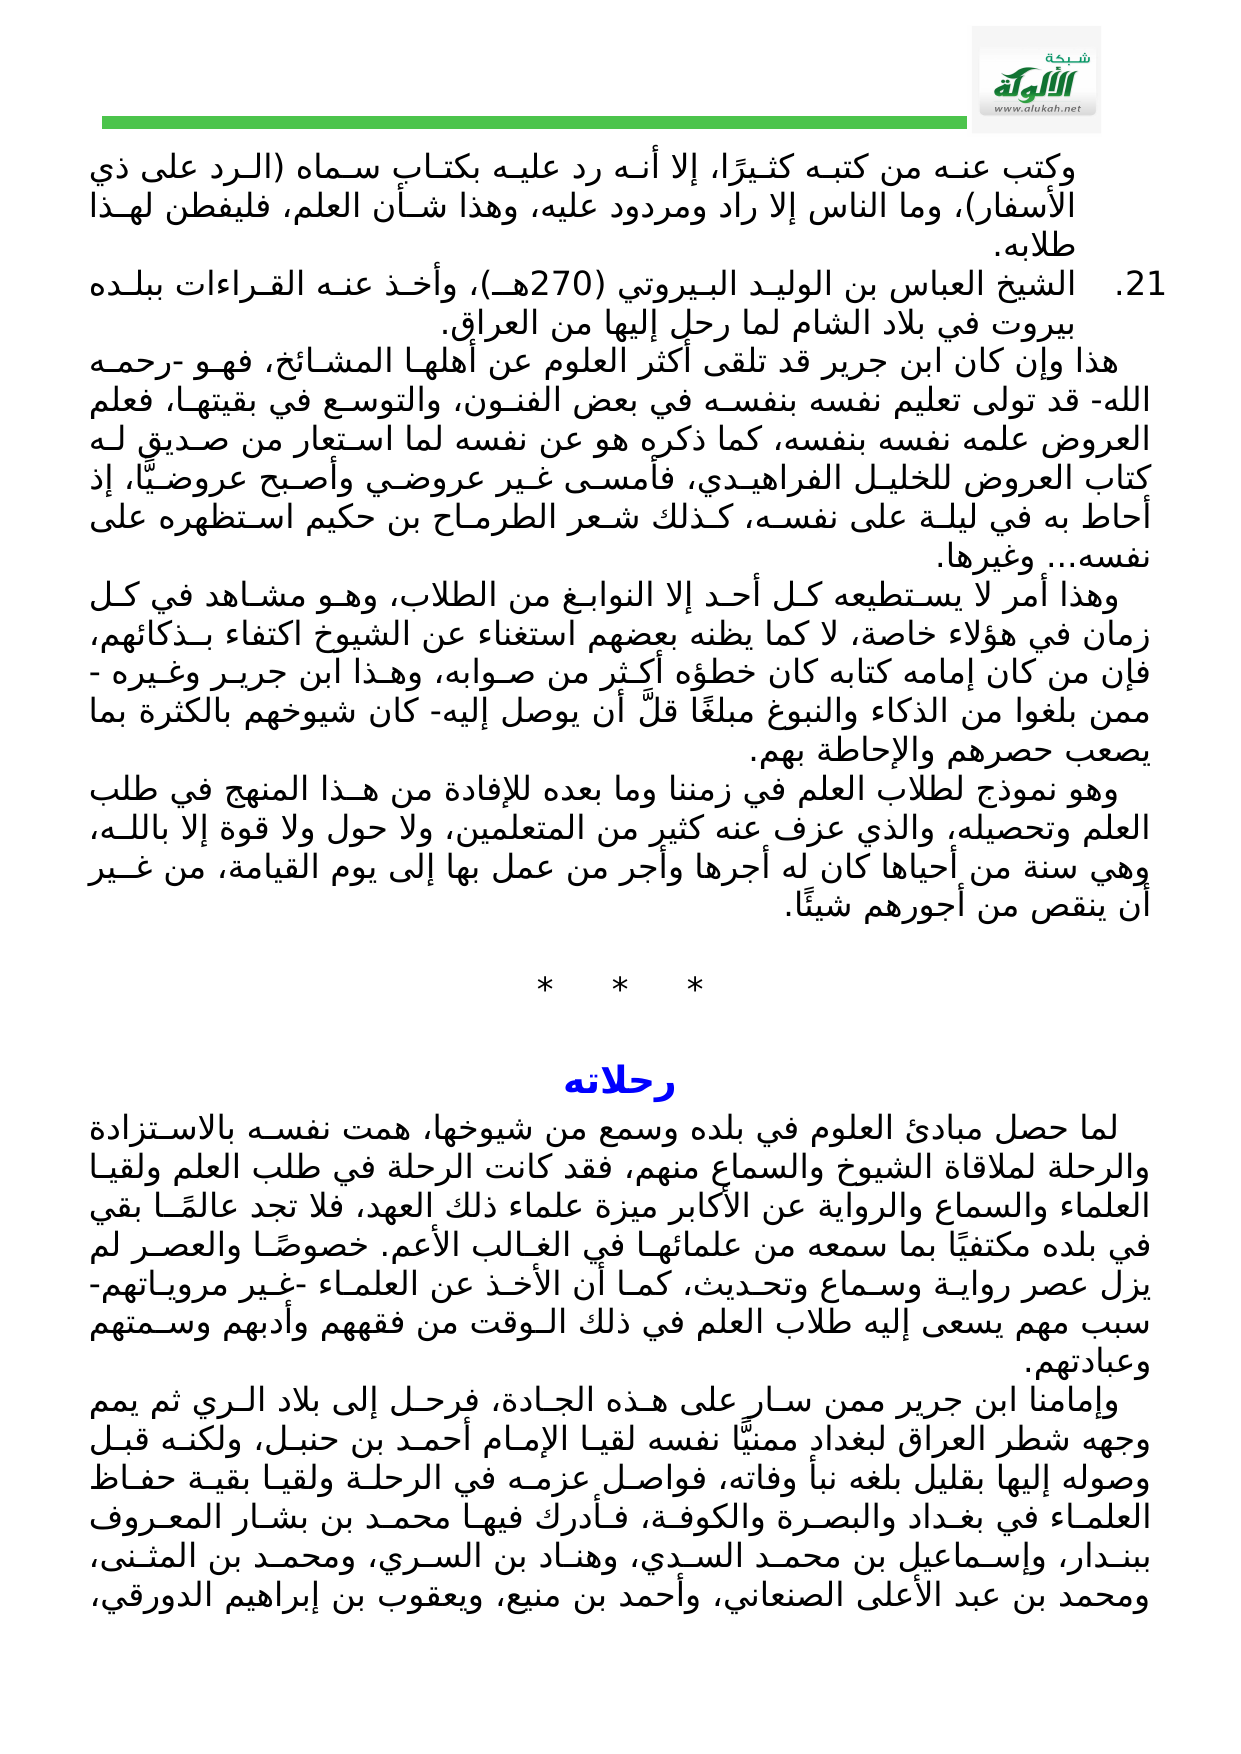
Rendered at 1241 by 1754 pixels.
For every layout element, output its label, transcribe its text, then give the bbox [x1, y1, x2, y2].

list وهذا أمر لا يستطيعه كل أحد إلا النوابغ من الطلاب، وهو مشاهد في كل زمان في هؤلاء خاصة، لا كما يظنه بعضهم استغناء عن الشيوخ اكتفاء بذكائهم، فإن من كان إمامه كتابه كان خطؤه أكثر من صوابه، وهذا ابن جرير وغيره -ممن بلغوا من الذكاء والنبوغ مبلغًا قلَّ أن يوصل إليه- كان شيوخهم بالكثرة بما يصعب حصرهم والإحاطة بهم. [89, 575, 1152, 769]
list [89, 148, 1114, 264]
list هذا وإن كان ابن جرير قد تلقى أكثر العلوم عن أهلها المشائخ، فهو -رحمه الله- قد تولى تعليم نفسه بنفسه في بعض الفنون، والتوسع في بقيتها، فعلم العروض علمه نفسه بنفسه، كما ذكره هو عن نفسه لما استعار من صديق له كتاب العروض للخليل الفراهيدي، فأمسى غير عروضي وأصبح عروضيًّا، إذ أحاط به في ليلة على نفسه، كذلك شعر الطرماح بن حكيم استظهره على نفسه... وغيرها. [89, 342, 1152, 575]
list * * * [89, 970, 1152, 1009]
subtitle رحلاته [89, 1059, 1152, 1102]
list وهو نموذج لطلاب العلم في زمننا وما بعده للإفادة من هذا المنهج في طلب العلم وتحصيله، والذي عزف عنه كثير من المتعلمين، ولا حول ولا قوة إلا بالله، وهي سنة من أحياها كان له أجرها وأجر من عمل بها إلى يوم القيامة، من غير أن ينقص من أجورهم شيئًا. [89, 769, 1152, 925]
list الشيخ العباس بن الوليد البيروتي (270هـ)، وأخذ عنه القراءات ببلده بيروت في بلاد الشام لما رحل إليها من العراق. [89, 264, 1114, 342]
list لما حصل مبادئ العلوم في بلده وسمع من شيوخها، همت نفسه بالاستزادة والرحلة لملاقاة الشيوخ والسماع منهم، فقد كانت الرحلة في طلب العلم ولقيا العلماء والسماع والرواية عن الأكابر ميزة علماء ذلك العهد، فلا تجد عالمًا بقي في بلده مكتفيًا بما سمعه من علمائها في الغالب الأعم. خصوصًا والعصر لم يزل عصر رواية وسماع وتحديث، كما أن الأخذ عن العلماء -غير مروياتهم- سبب مهم يسعى إليه طلاب العلم في ذلك الوقت من فقههم وأدبهم وسمتهم وعبادتهم. [89, 1109, 1152, 1381]
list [89, 1381, 1152, 1614]
